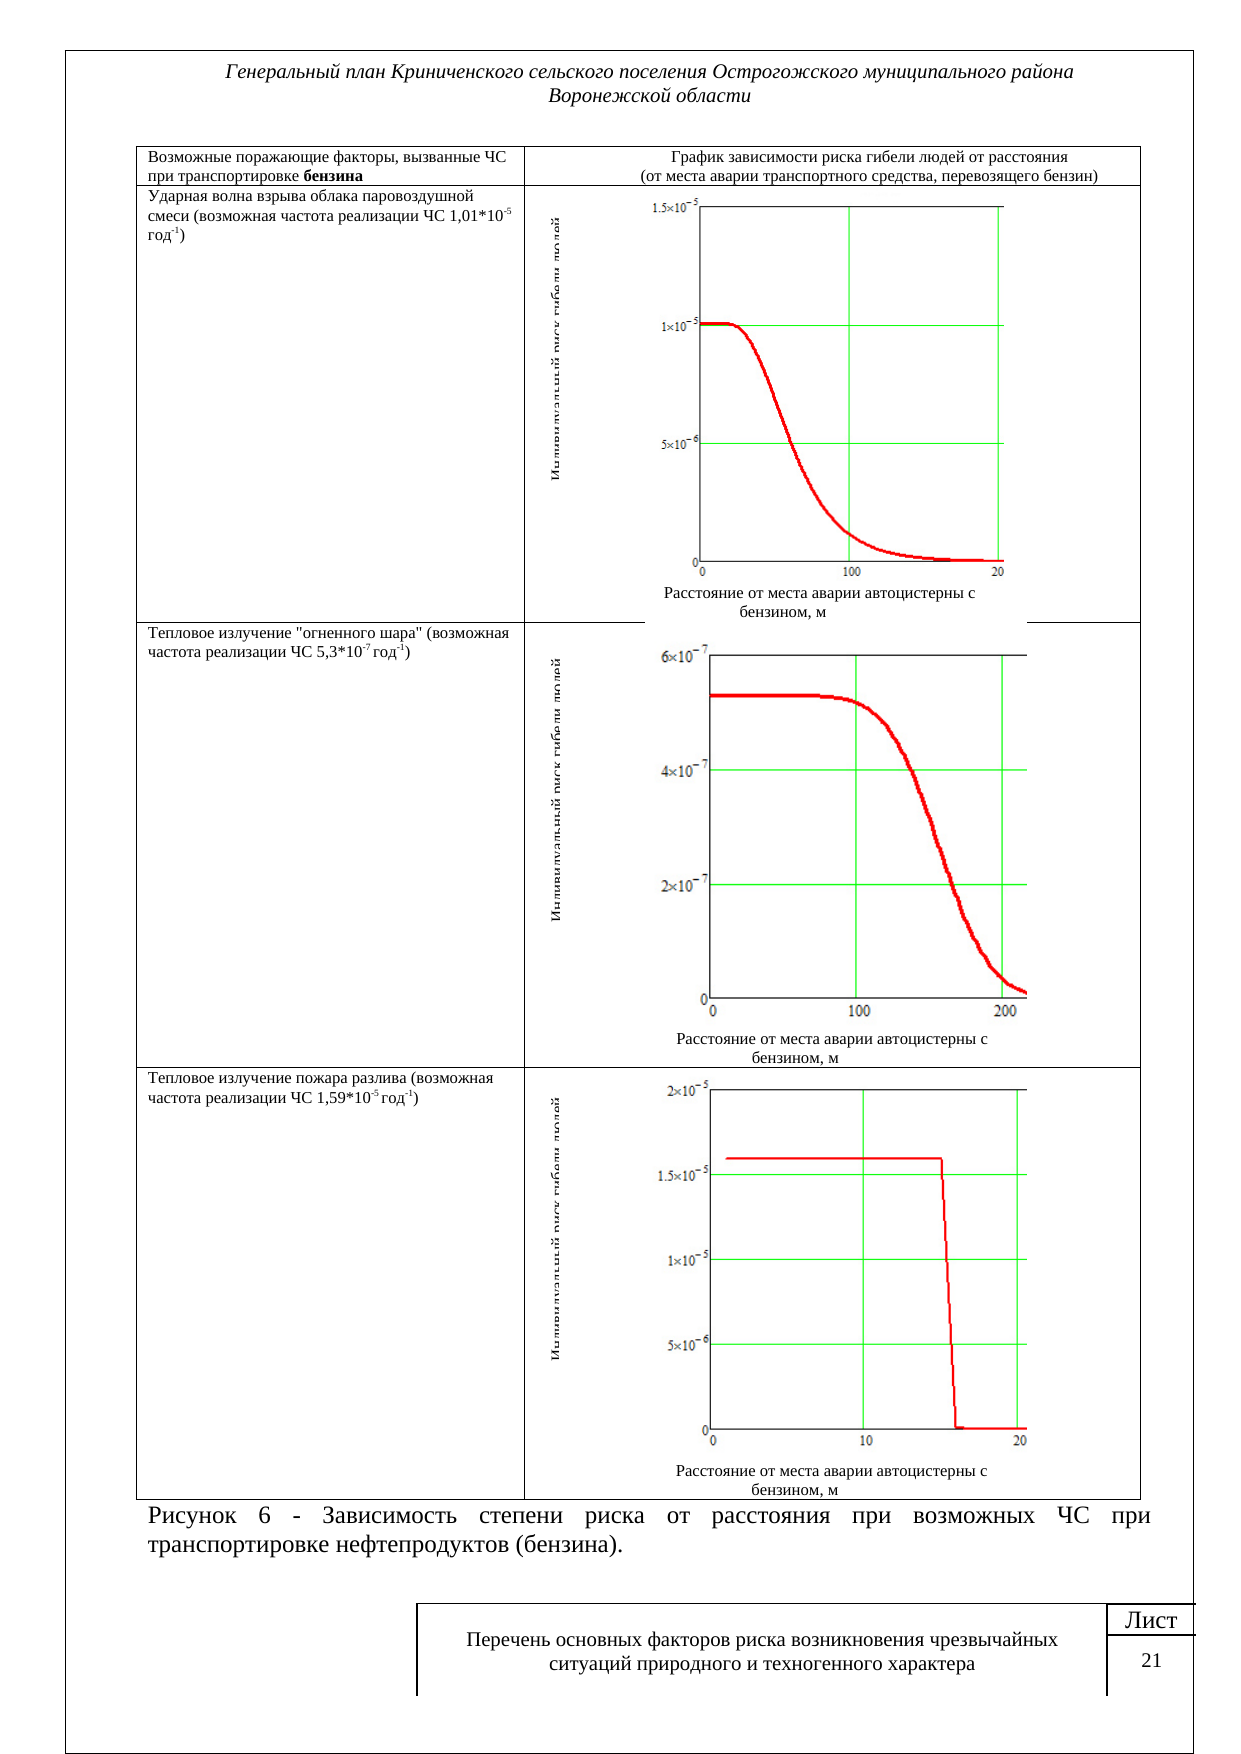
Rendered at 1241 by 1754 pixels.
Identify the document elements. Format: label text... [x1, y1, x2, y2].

table_cell Тепловое излучение пожара разлива (возможная частота реализации ЧС 1,59*10-5 год-1) [137, 1068, 524, 1499]
table_cell [525, 623, 1140, 1067]
table_header График зависимости риска гибели людей от расстояния (от места аварии транспортного средства, перевозящего бензин) [525, 147, 1140, 185]
table_cell [525, 186, 1140, 622]
table_cell Тепловое излучение "огненного шара" (возможная частота реализации ЧС 5,3*10-7 год-1) [137, 623, 524, 1067]
table_header Возможные поражающие факторы, вызванные ЧС при транспортировке бензина [137, 147, 524, 185]
table_cell Ударная волна взрыва облака паровоздушной смеси (возможная частота реализации ЧС 1,01*10-5 год-1) [137, 186, 524, 622]
text Рисунок 6 - Зависимость степени риска от расстояния при возможных ЧС при транспортировке нефтепродуктов (бензина). [148, 1500, 1152, 1557]
picture [645, 622, 1027, 1029]
table_cell [525, 1068, 1140, 1499]
picture [643, 186, 1004, 584]
picture [644, 1068, 1027, 1461]
